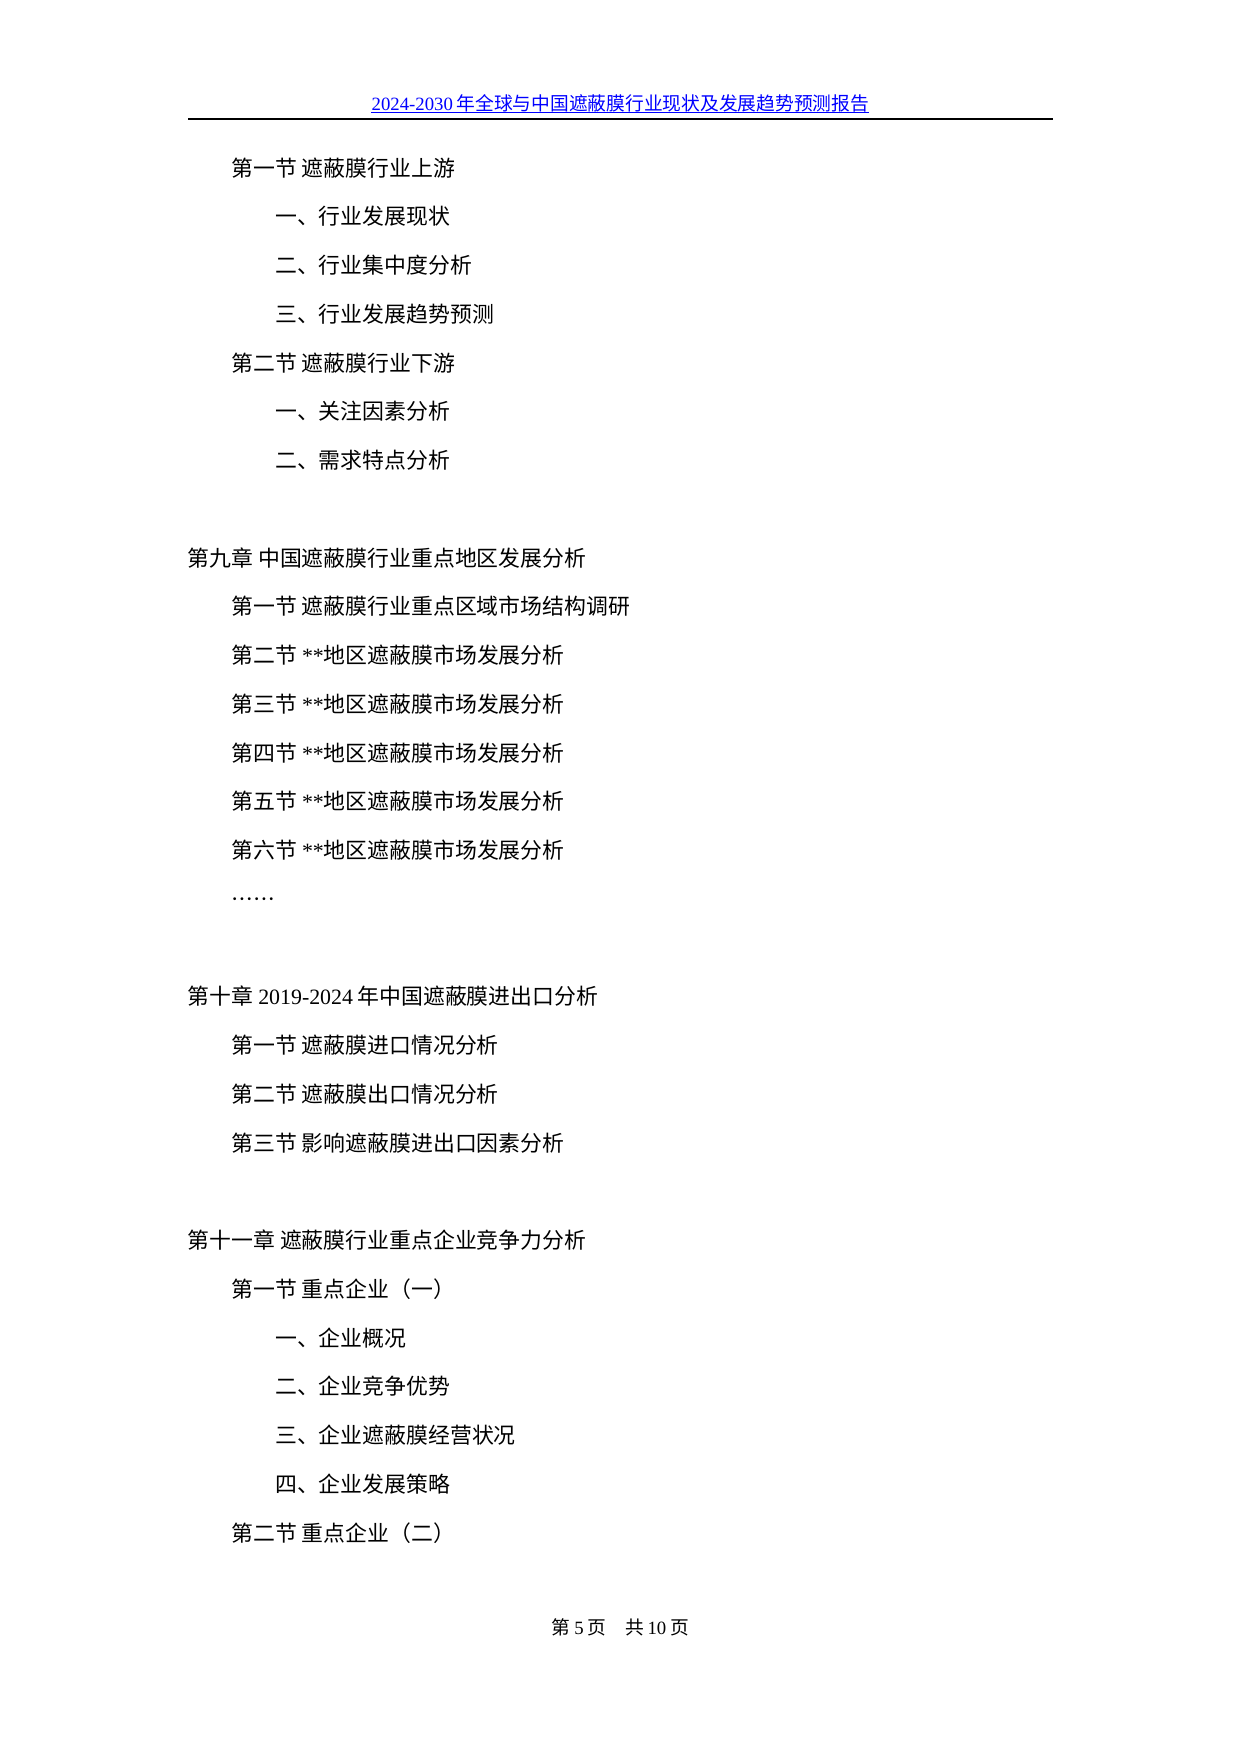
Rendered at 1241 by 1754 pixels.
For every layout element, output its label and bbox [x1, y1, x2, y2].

text [187, 150, 1053, 1548]
